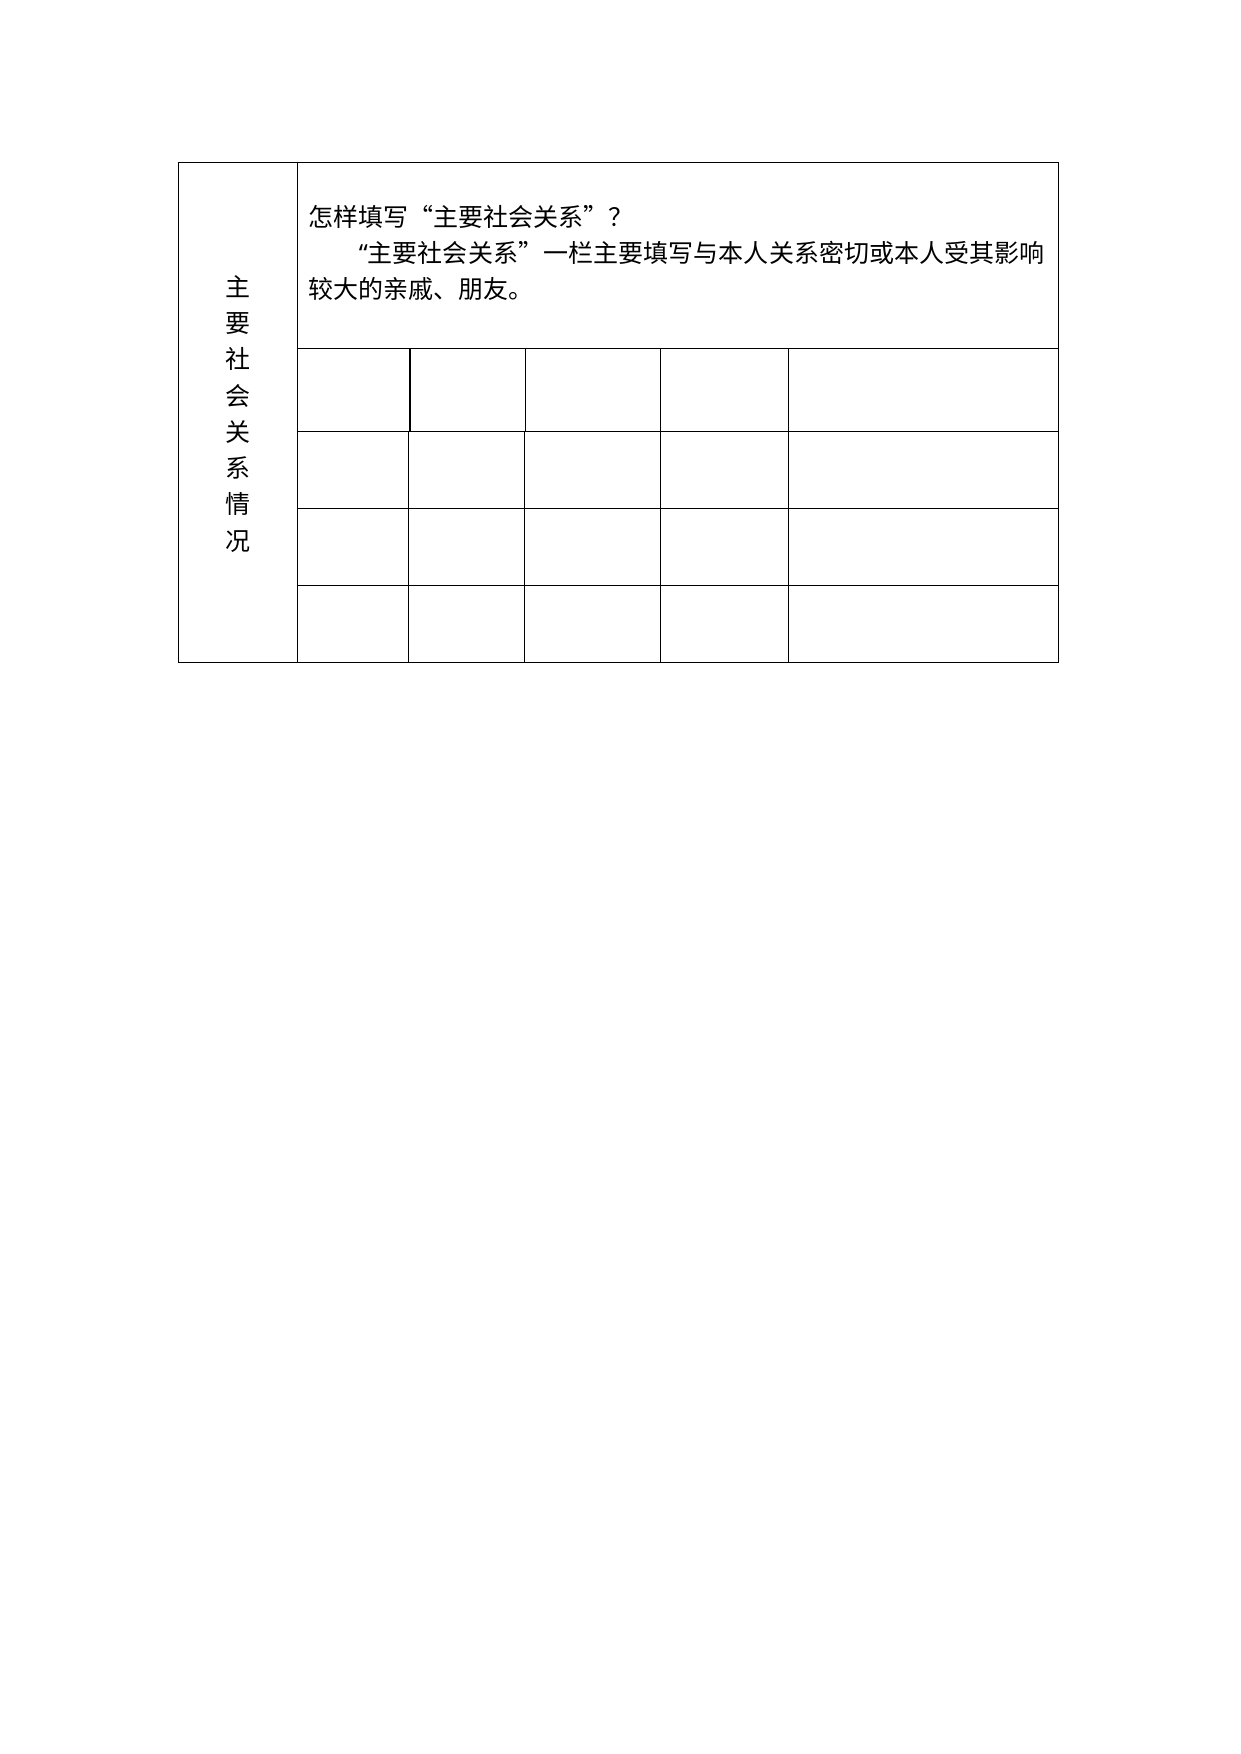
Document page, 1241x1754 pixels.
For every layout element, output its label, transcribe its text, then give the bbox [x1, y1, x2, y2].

table_cell [411, 349, 525, 431]
table_cell [525, 432, 660, 508]
table_cell [526, 349, 660, 431]
table_cell [298, 432, 408, 508]
table_cell [661, 509, 788, 585]
table_cell [789, 586, 1058, 662]
table_cell [661, 586, 788, 662]
table_cell [661, 432, 788, 508]
table_cell [298, 509, 408, 585]
table_cell [409, 509, 524, 585]
table_cell 主 要 社 会 关 系 情 况 [179, 163, 297, 662]
table_cell [525, 586, 660, 662]
table_cell [525, 509, 660, 585]
table_cell [298, 349, 409, 431]
table_cell [789, 432, 1058, 508]
table_cell 怎样填写“主要社会关系”？ “主要社会关系”一栏主要填写与本人关系密切或本人受其影响较大的亲戚、朋友。 [298, 163, 1058, 348]
table_cell [409, 586, 524, 662]
table_cell [661, 349, 788, 431]
table_cell [789, 509, 1058, 585]
table_cell [298, 586, 408, 662]
table_cell [789, 349, 1058, 431]
table_cell [409, 432, 524, 508]
